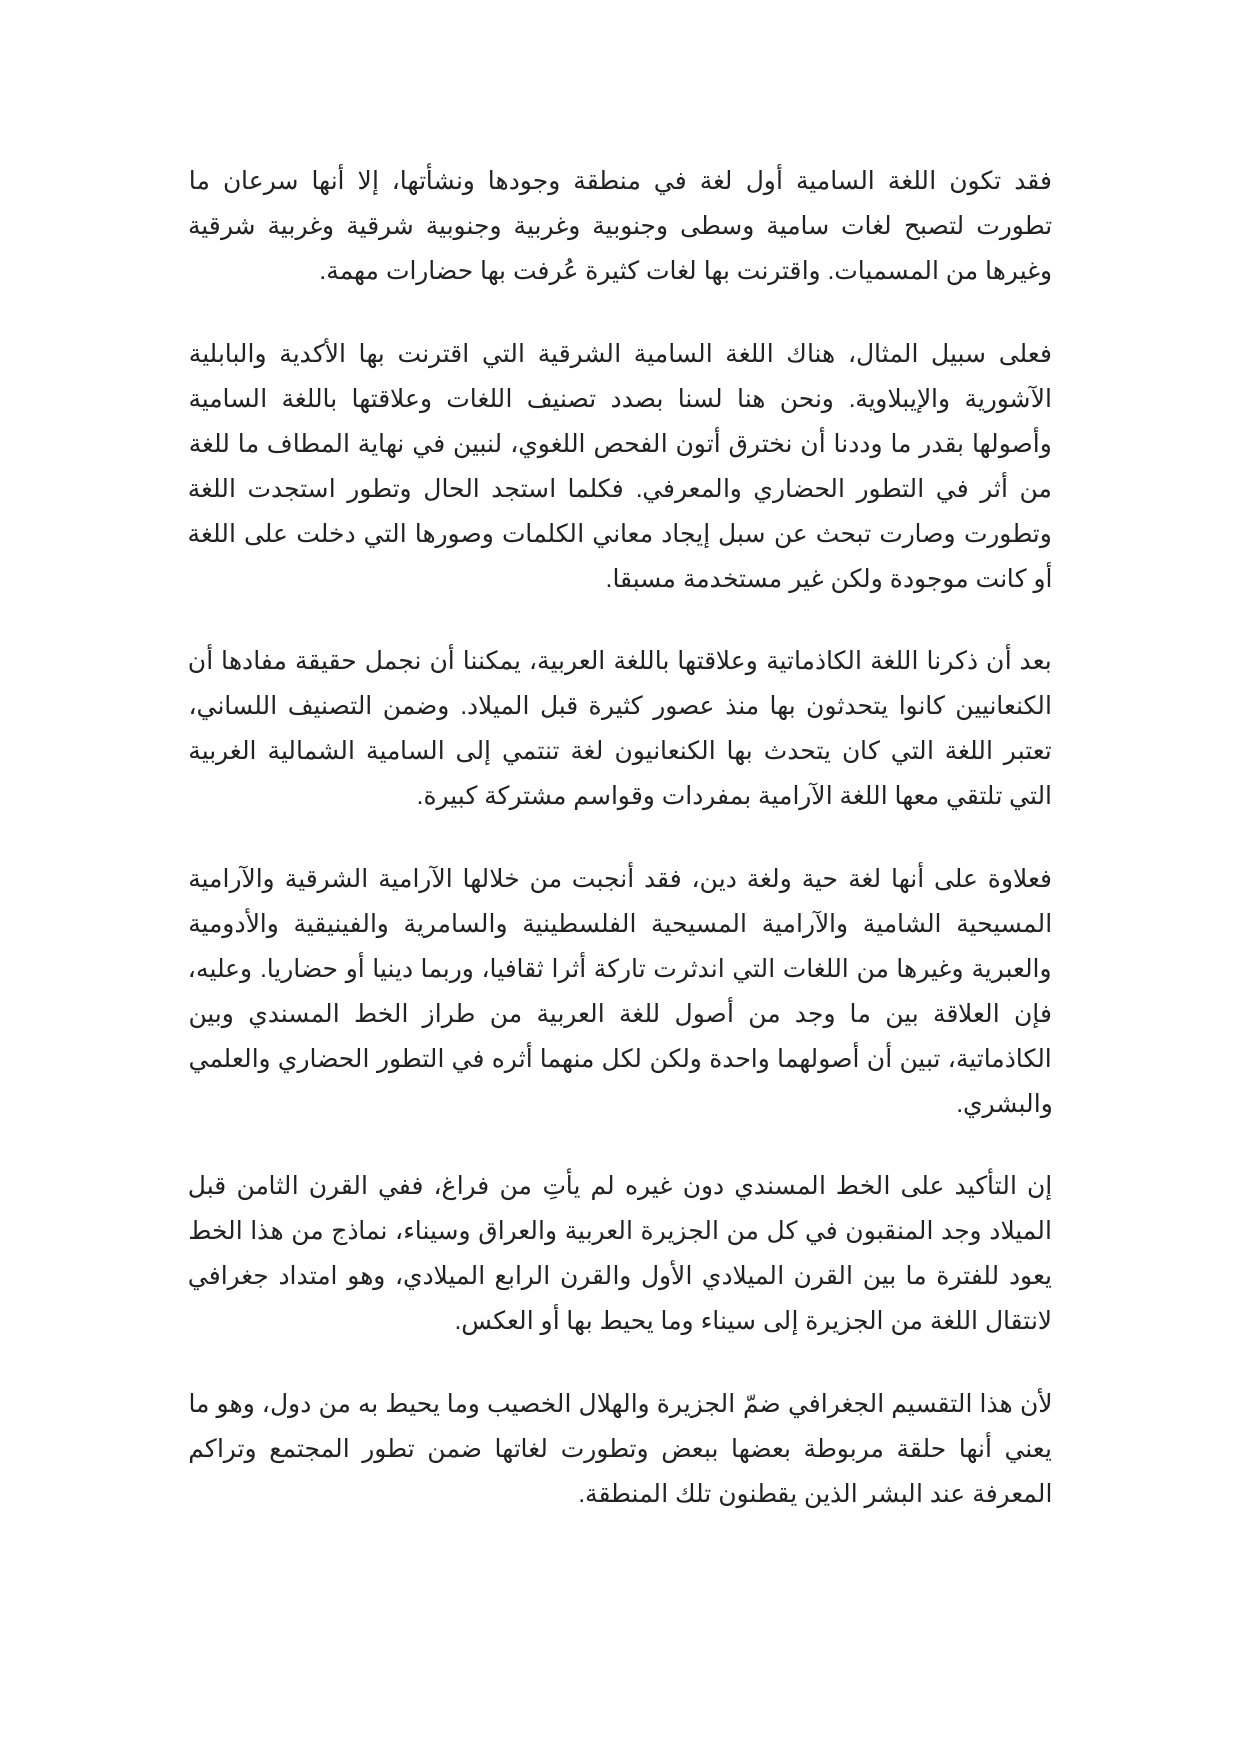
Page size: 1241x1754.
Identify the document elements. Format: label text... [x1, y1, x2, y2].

text فعلى سبيل المثال، هناك اللغة السامية الشرقية التي اقترنت بها الأكدية والبابلية الآشورية والإيبلاوية. ونحن هنا لسنا بصدد تصنيف اللغات وعلاقتها باللغة السامية وأصولها بقدر ما وددنا أن نخترق أتون الفحص اللغوي، لنبين في نهاية المطاف ما للغة من أثر في التطور الحضاري والمعرفي. فكلما استجد الحال وتطور استجدت اللغة وتطورت وصارت تبحث عن سبل إيجاد معاني الكلمات وصورها التي دخلت على اللغة أو كانت موجودة ولكن غير مستخدمة مسبقا. [187, 322, 1053, 592]
text إن التأكيد على الخط المسندي دون غيره لم يأتِ من فراغ، ففي القرن الثامن قبل الميلاد وجد المنقبون في كل من الجزيرة العربية والعراق وسيناء، نماذج من هذا الخط يعود للفترة ما بين القرن الميلادي الأول والقرن الرابع الميلادي، وهو امتداد جغرافي لانتقال اللغة من الجزيرة إلى سيناء وما يحيط بها أو العكس. [187, 1155, 1053, 1335]
text لأن هذا التقسيم الجغرافي ضمّ الجزيرة والهلال الخصيب وما يحيط به من دول، وهو ما يعني أنها حلقة مربوطة بعضها ببعض وتطورت لغاتها ضمن تطور المجتمع وتراكم المعرفة عند البشر الذين يقطنون تلك المنطقة. [187, 1372, 1053, 1507]
text فقد تكون اللغة السامية أول لغة في منطقة وجودها ونشأتها، إلا أنها سرعان ما تطورت لتصبح لغات سامية وسطى وجنوبية وغربية وجنوبية شرقية وغربية شرقية وغيرها من المسميات. واقترنت بها لغات كثيرة عُرفت بها حضارات مهمة. [187, 150, 1053, 285]
text فعلاوة على أنها لغة حية ولغة دين، فقد أنجبت من خلالها الآرامية الشرقية والآرامية المسيحية الشامية والآرامية المسيحية الفلسطينية والسامرية والفينيقية والأدومية والعبرية وغيرها من اللغات التي اندثرت تاركة أثرا ثقافيا، وربما دينيا أو حضاريا. وعليه، فإن العلاقة بين ما وجد من أصول للغة العربية من طراز الخط المسندي وبين الكاذماتية، تبين أن أصولهما واحدة ولكن لكل منهما أثره في التطور الحضاري والعلمي والبشري. [187, 847, 1053, 1117]
text بعد أن ذكرنا اللغة الكاذماتية وعلاقتها باللغة العربية، يمكننا أن نجمل حقيقة مفادها أن الكنعانيين كانوا يتحدثون بها منذ عصور كثيرة قبل الميلاد. وضمن التصنيف اللساني، تعتبر اللغة التي كان يتحدث بها الكنعانيون لغة تنتمي إلى السامية الشمالية الغربية التي تلتقي معها اللغة الآرامية بمفردات وقواسم مشتركة كبيرة. [187, 630, 1053, 810]
